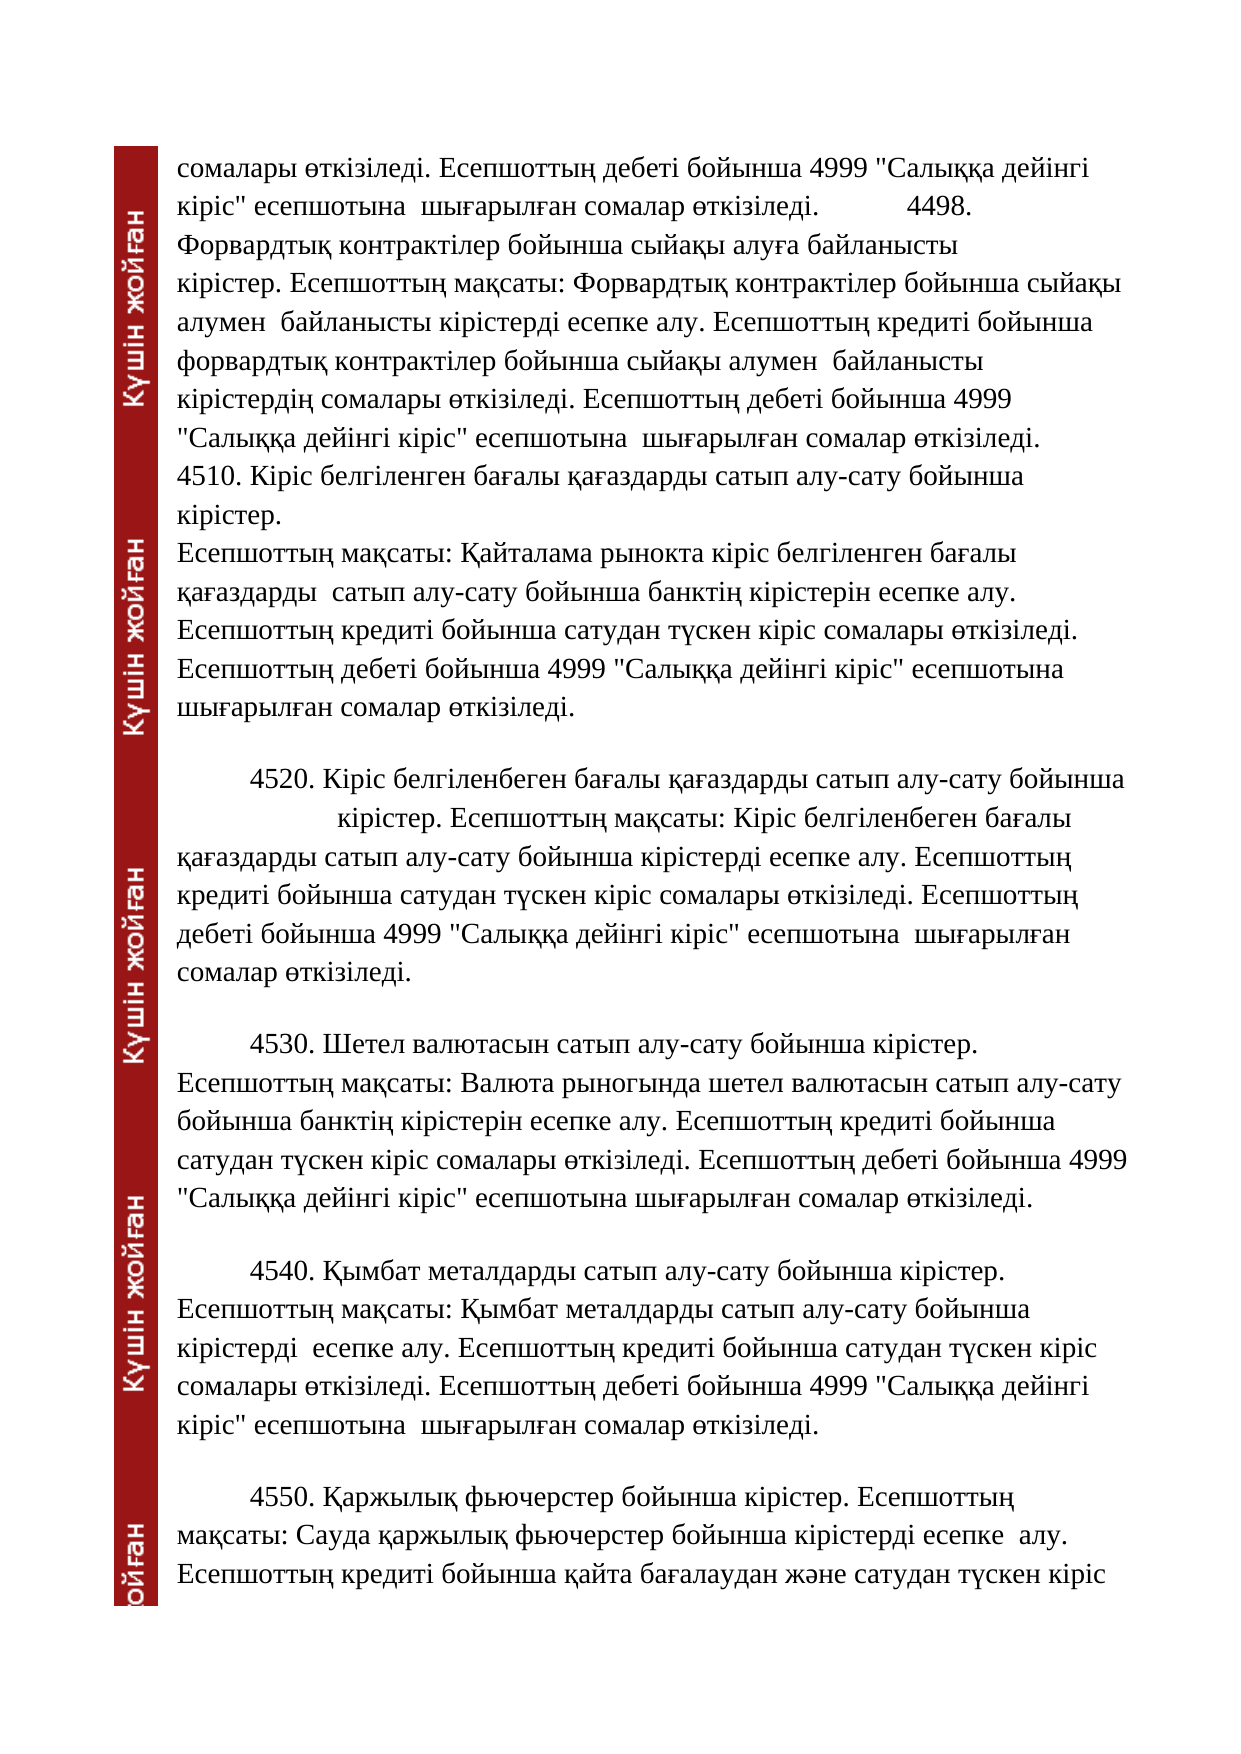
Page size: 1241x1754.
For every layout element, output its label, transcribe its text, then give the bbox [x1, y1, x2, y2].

picture [114, 530, 158, 535]
picture [114, 146, 158, 150]
picture [114, 1589, 158, 1606]
